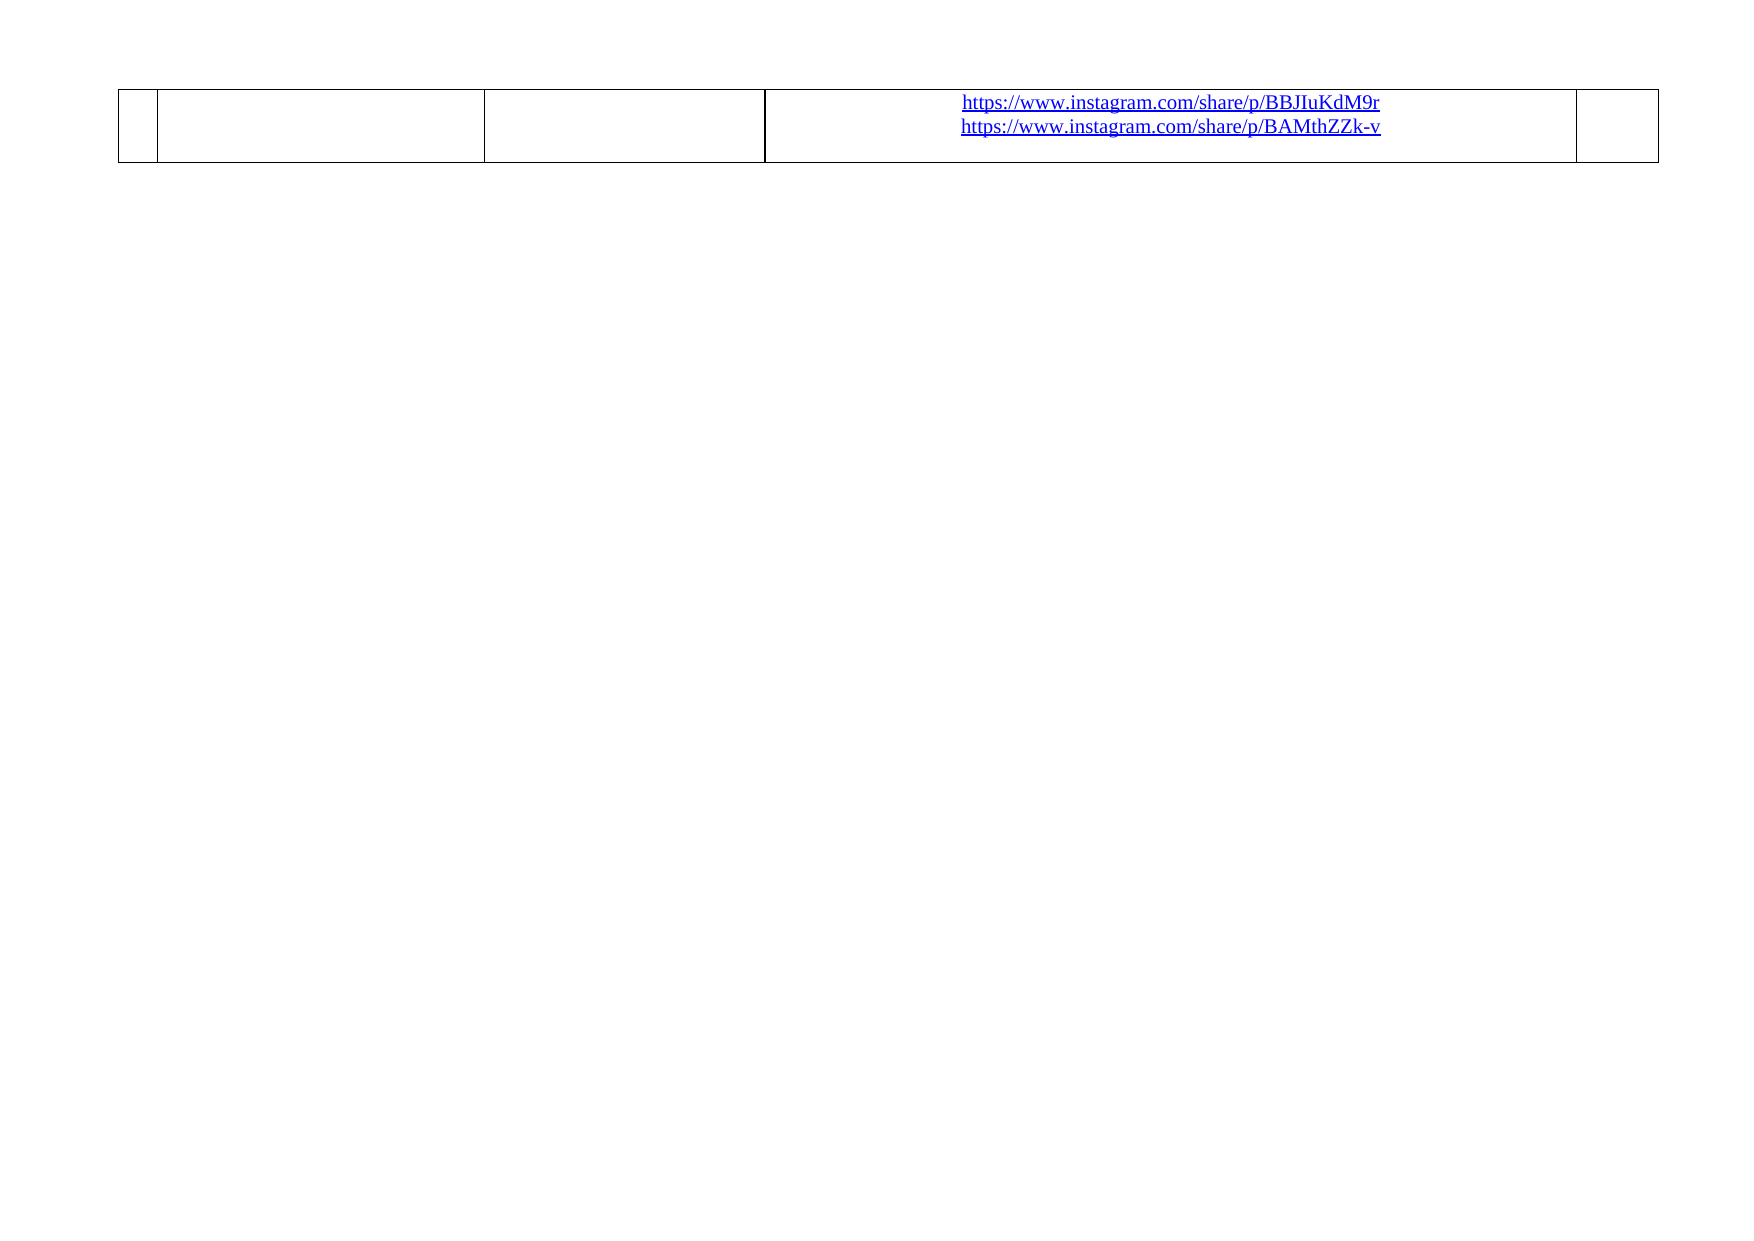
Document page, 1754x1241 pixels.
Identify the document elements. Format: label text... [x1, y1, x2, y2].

table_cell [1577, 90, 1658, 162]
table_cell [119, 90, 157, 162]
table_cell https://www.instagram.com/share/p/BBJIuKdM9r https://www.instagram.com/share/p/BAMthZZk-v [766, 90, 1576, 162]
table_cell [485, 90, 764, 162]
table_cell [158, 90, 484, 162]
